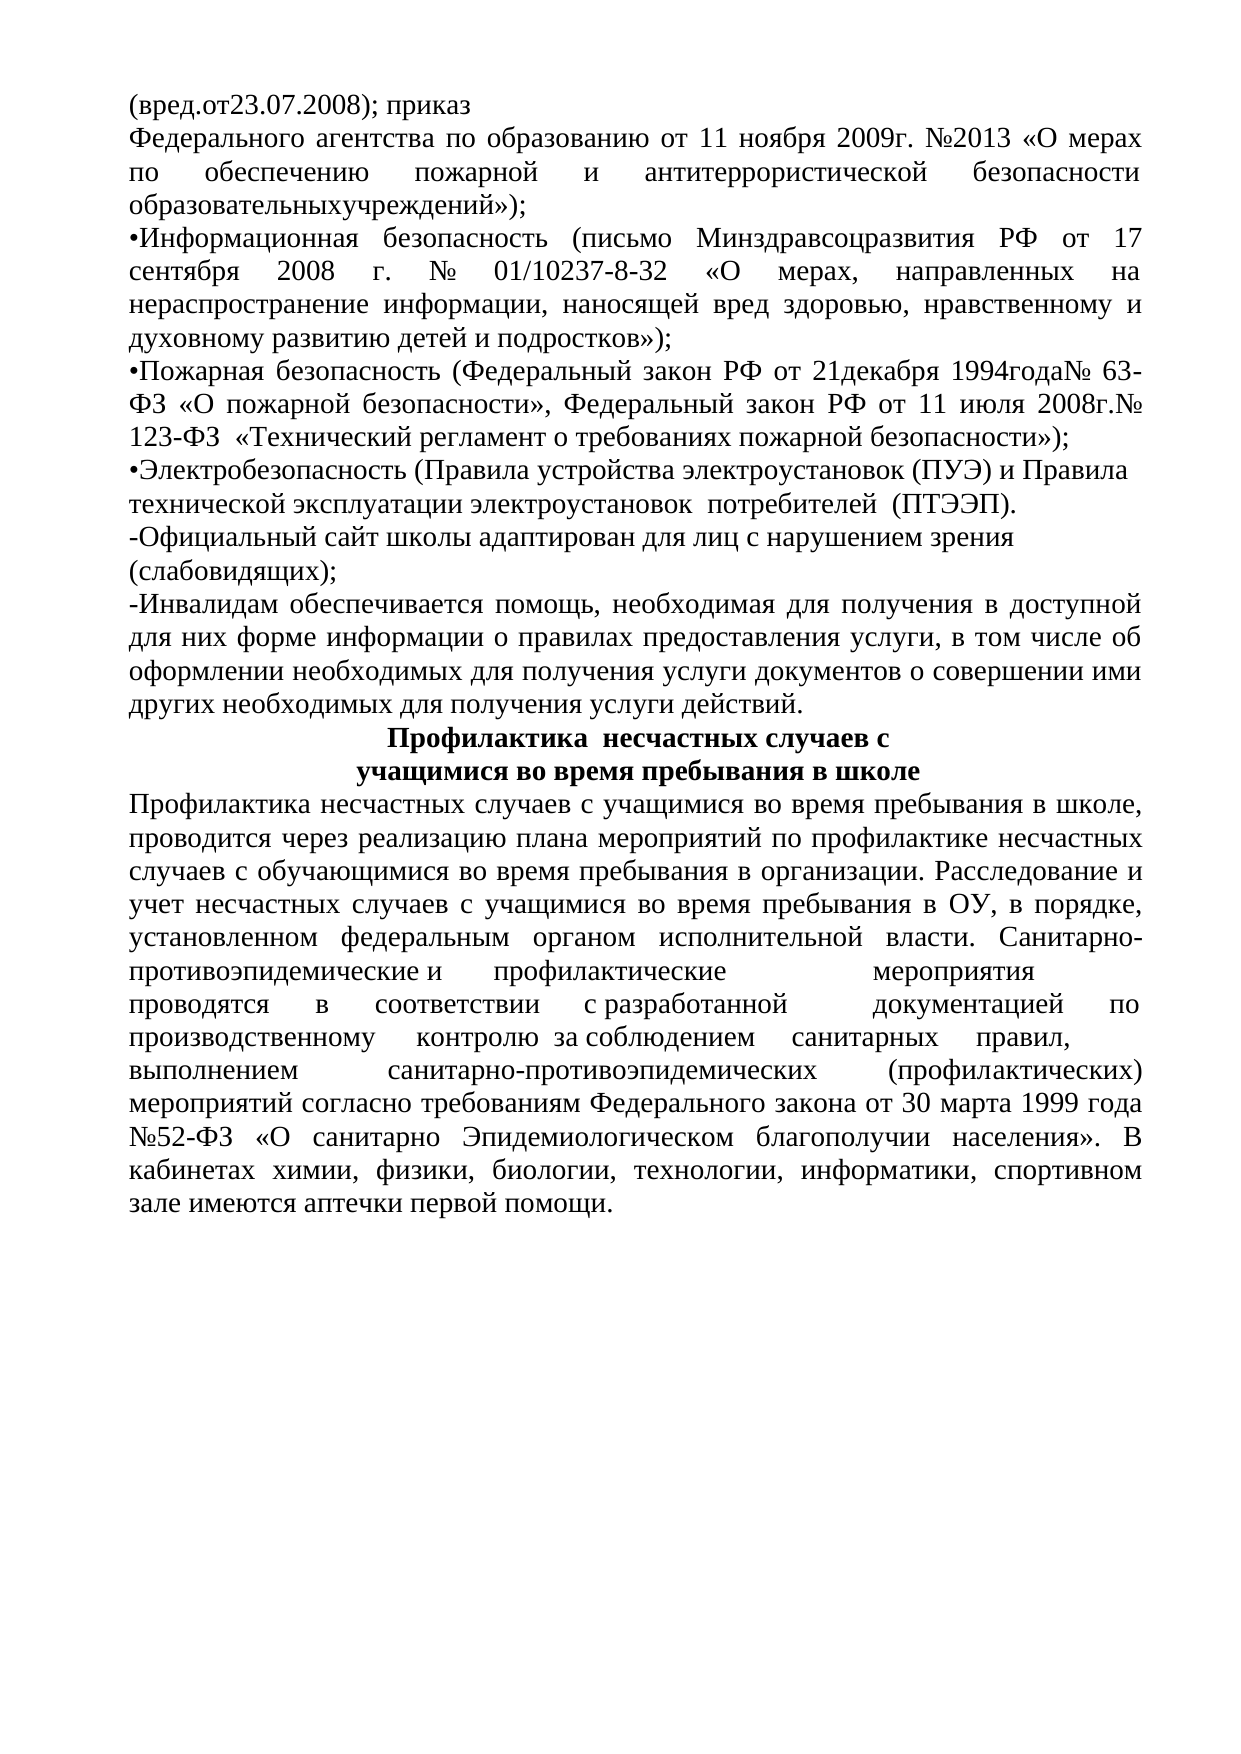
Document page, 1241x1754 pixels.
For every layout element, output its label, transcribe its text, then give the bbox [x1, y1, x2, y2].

text •Пожарная безопасность (Федеральный закон РФ от 21декабря 1994года№ 63-ФЗ «О пожарной безопасности», Федеральный закон РФ от 11 июля 2008г.№ 123-ФЗ «Технический регламент о требованиях пожарной безопасности»); [129, 353, 1143, 453]
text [129, 88, 1143, 121]
text •Электробезопасность (Правила устройства электроустановок (ПУЭ) и Правила технической эксплуатации электроустановок потребителей (ПТЭЭП). [129, 453, 1148, 519]
text Профилактика несчастных случаев с учащимися во время пребывания в школе [307, 720, 969, 787]
text •Информационная безопасность (письмо Минздравсоцразвития РФ от 17 сентября 2008 г. № 01/10237-8-32 «О мерах, направленных на нераспространение информации, наносящей вред здоровью, нравственному и духовному развитию детей и подростков»); [129, 221, 1143, 353]
text Профилактика несчастных случаев с учащимися во время пребывания в школе, проводится через реализацию плана мероприятий по профилактике несчастных случаев с обучающимися во время пребывания в организации. Расследование и учет несчастных случаев с учащимися во время пребывания в ОУ, в порядке, установленном федеральным органом исполнительной власти. Санитарно-противоэпидемические и профилактические мероприятия проводятся в соответствии с разработанной документацией по производственному контролю за соблюдением санитарных правил, выполнением санитарно-противоэпидемических (профилактических) мероприятий согласно требованиям Федерального закона от 30 марта 1999 года №52-ФЗ «О санитарно Эпидемиологическом благополучии населения». В кабинетах химии, физики, биологии, технологии, информатики, спортивном зале имеются аптечки первой помощи. [129, 787, 1143, 1219]
text Федерального агентства по образованию от 11 ноября 2009г. №2013 «О мерах по обеспечению пожарной и антитеррористической безопасности образовательныхучреждений»); [129, 121, 1142, 221]
text -Инвалидам обеспечивается помощь, необходимая для получения в доступной для них форме информации о правилах предоставления услуги, в том числе об оформлении необходимых для получения услуги документов о совершении ими других необходимых для получения услуги действий. [129, 587, 1142, 719]
text -Официальный сайт школы адаптирован для лиц с нарушением зрения (слабовидящих); [129, 519, 1147, 587]
